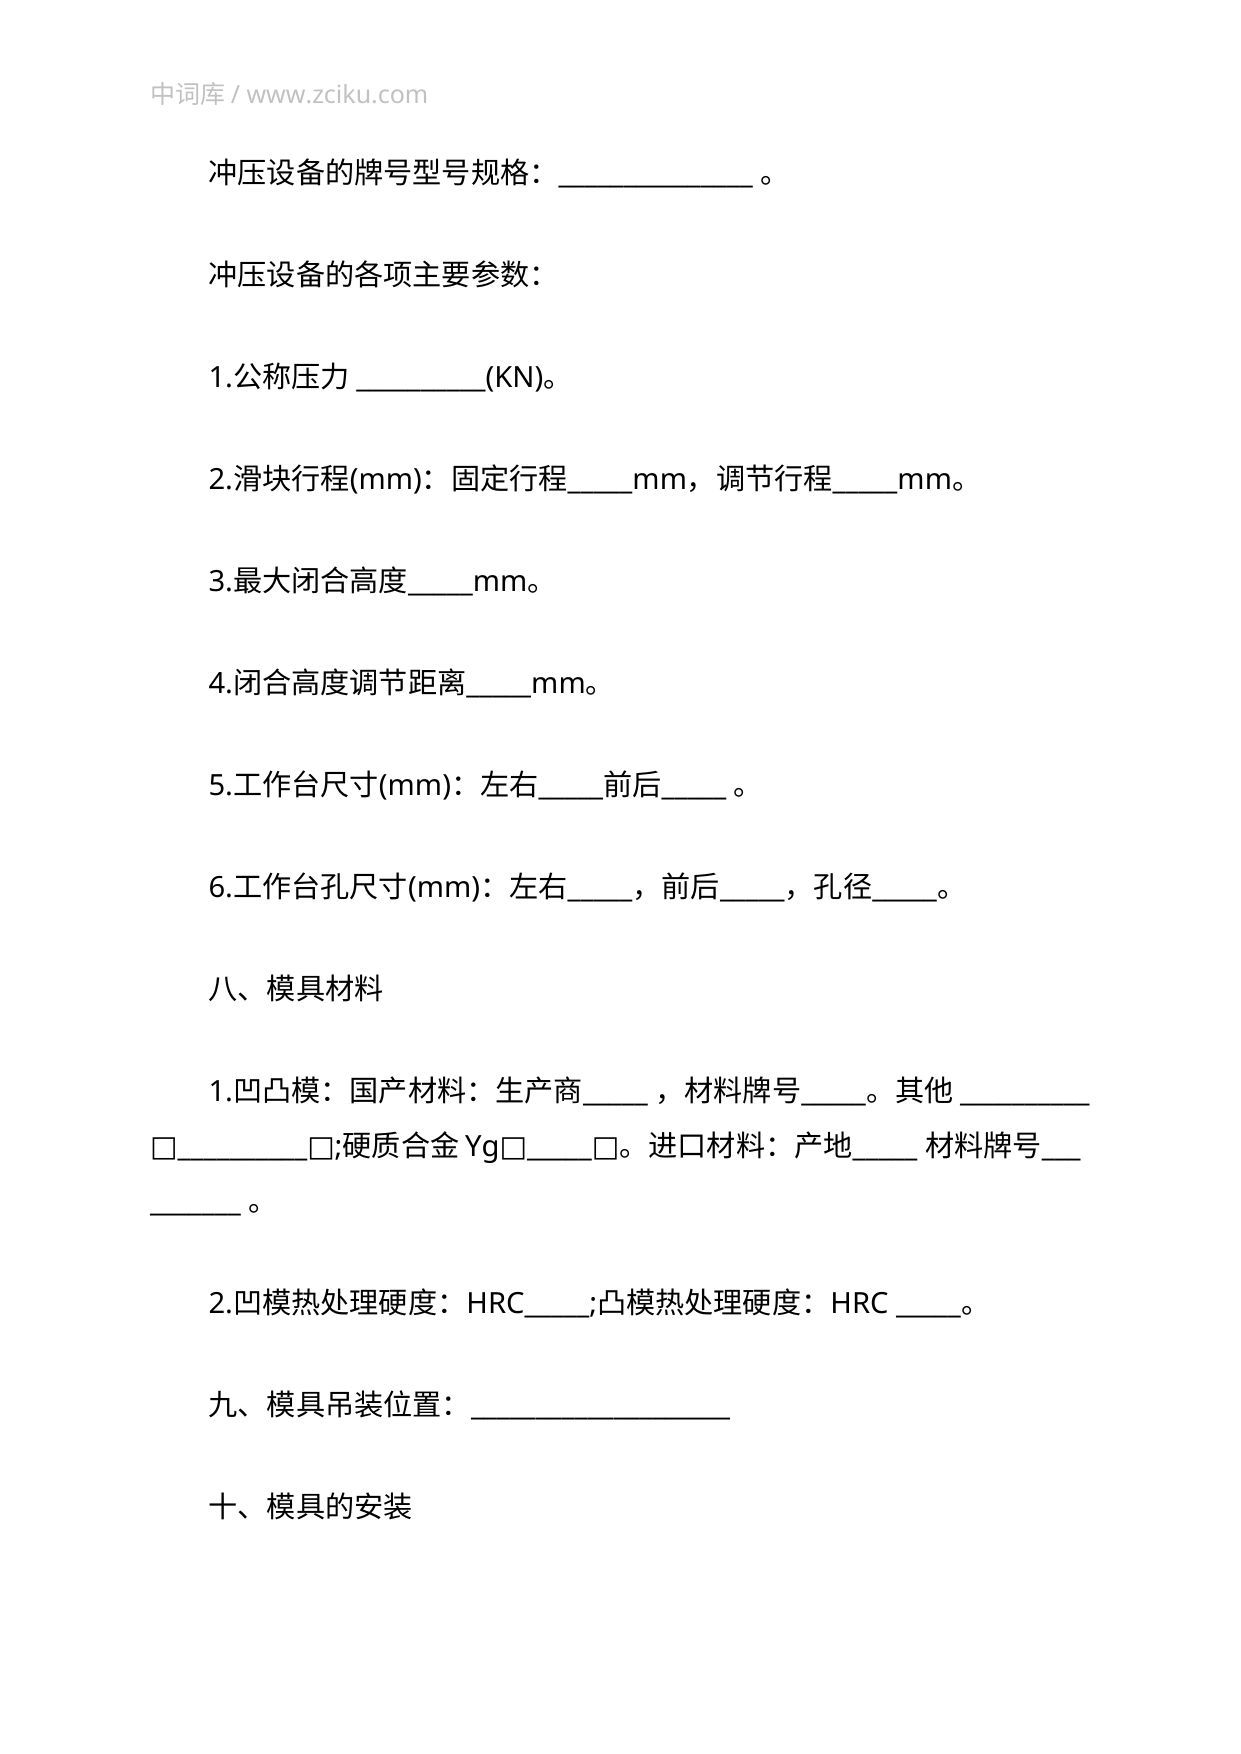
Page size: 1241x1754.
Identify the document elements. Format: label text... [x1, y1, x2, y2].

text 1.凹凸模：国产材料：生产商_____ ，材料牌号_____。其他 __________□__________□;硬质合金Yg□_____□。进口材料：产地_____ 材料牌号__________ 。 [150, 1067, 1090, 1220]
text 4.闭合高度调节距离_____mm。 [150, 660, 1090, 702]
text 冲压设备的牌号型号规格：_______________ 。 [150, 150, 1090, 192]
text 2.凹模热处理硬度：HRC_____;凸模热处理硬度：HRC _____。 [150, 1279, 1090, 1322]
text 冲压设备的各项主要参数： [150, 252, 1090, 294]
text 八、模具材料 [150, 966, 1090, 1008]
text 2.滑块行程(mm)：固定行程_____mm，调节行程_____mm。 [150, 456, 1090, 498]
text 十、模具的安装 [150, 1483, 1090, 1526]
text 5.工作台尺寸(mm)：左右_____前后_____ 。 [150, 762, 1090, 804]
text 6.工作台孔尺寸(mm)：左右_____，前后_____，孔径_____。 [150, 864, 1090, 906]
text 九、模具吊装位置：____________________ [150, 1381, 1090, 1424]
text 3.最大闭合高度_____mm。 [150, 558, 1090, 600]
text 1.公称压力 __________(KN)。 [150, 354, 1090, 396]
